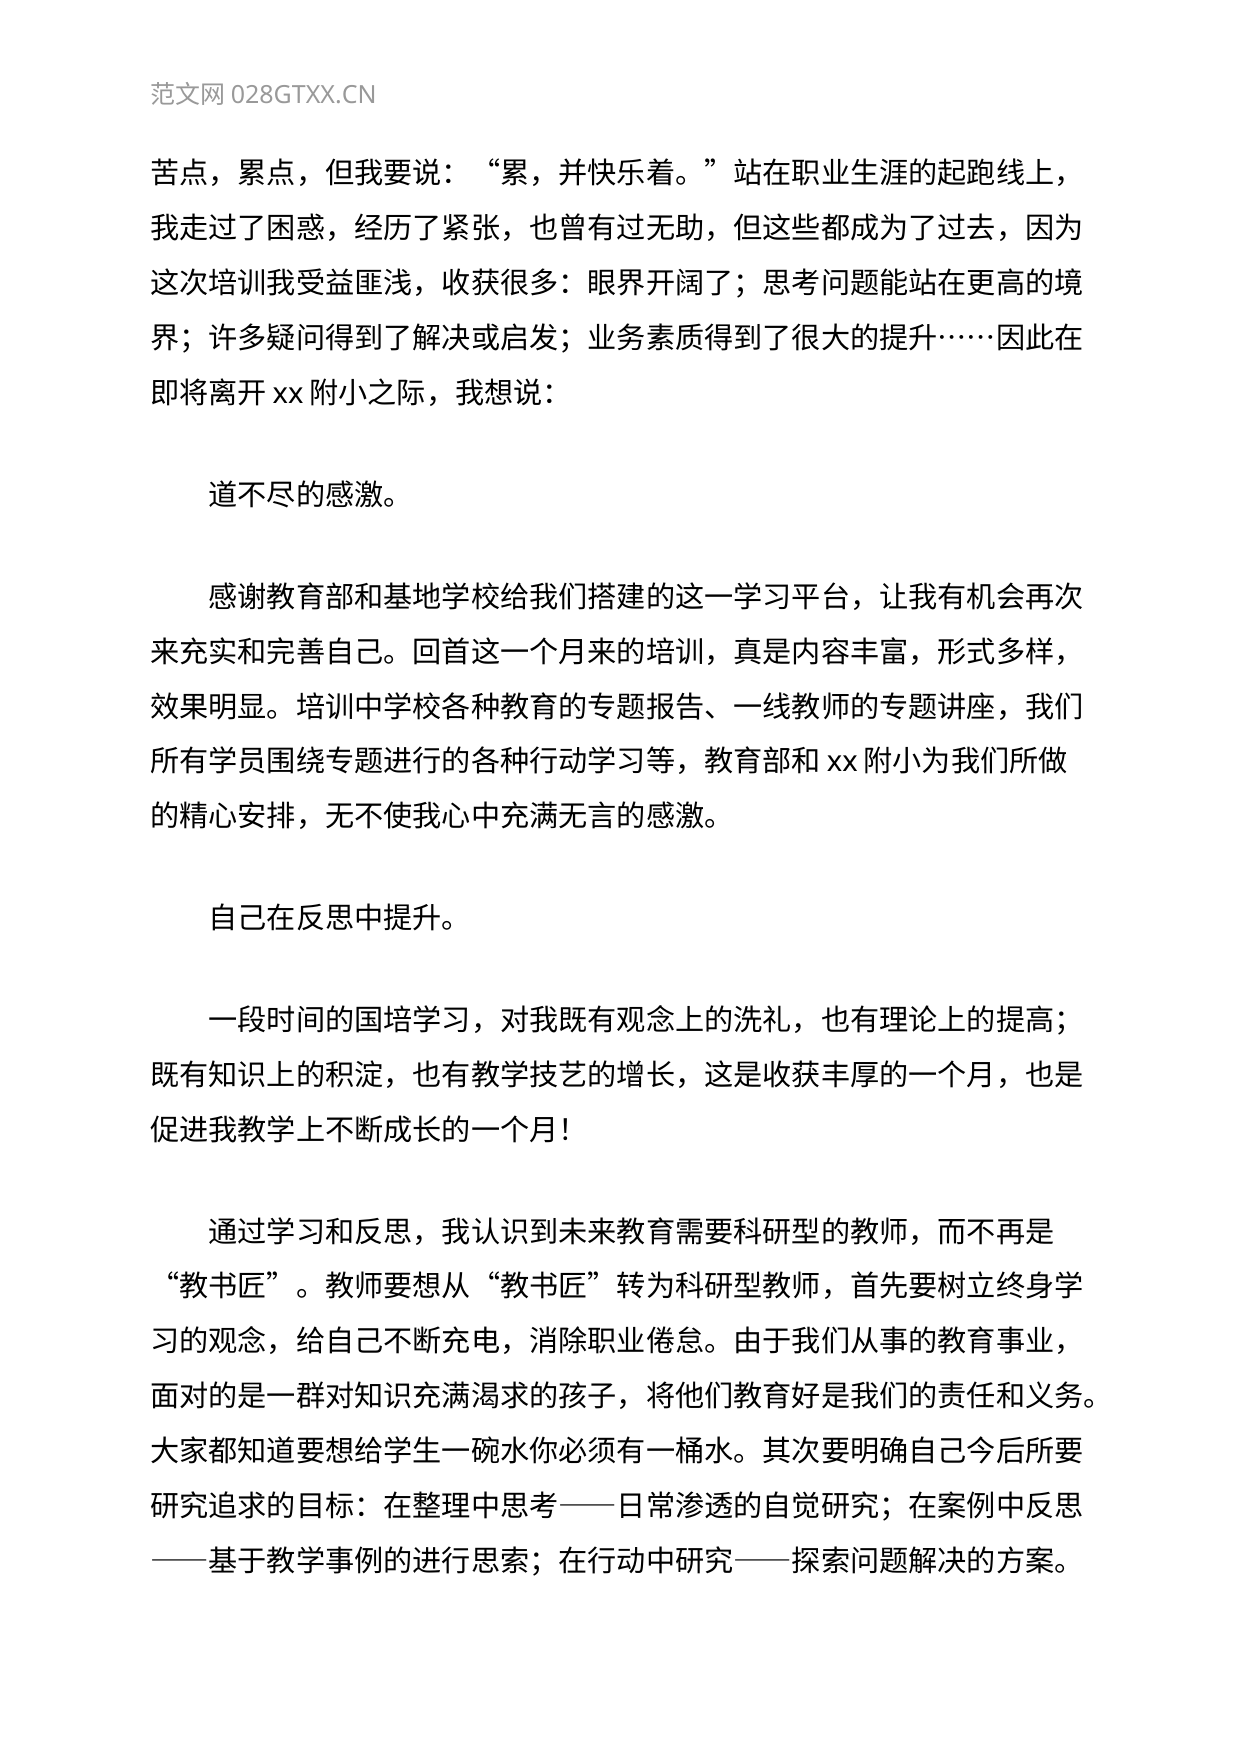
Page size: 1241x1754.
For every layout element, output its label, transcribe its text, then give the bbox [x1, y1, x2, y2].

text 一段时间的国培学习，对我既有观念上的洗礼，也有理论上的提高；既有知识上的积淀，也有教学技艺的增长，这是收获丰厚的一个月，也是促进我教学上不断成长的一个月！ [150, 997, 1090, 1149]
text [150, 1208, 1090, 1580]
text 道不尽的感激。 [150, 472, 1090, 514]
text 感谢教育部和基地学校给我们搭建的这一学习平台，让我有机会再次来充实和完善自己。回首这一个月来的培训，真是内容丰富，形式多样，效果明显。培训中学校各种教育的专题报告、一线教师的专题讲座，我们所有学员围绕专题进行的各种行动学习等，教育部和xx附小为我们所做的精心安排，无不使我心中充满无言的感激。 [150, 573, 1090, 835]
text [150, 150, 1090, 412]
text 自己在反思中提升。 [150, 895, 1090, 937]
